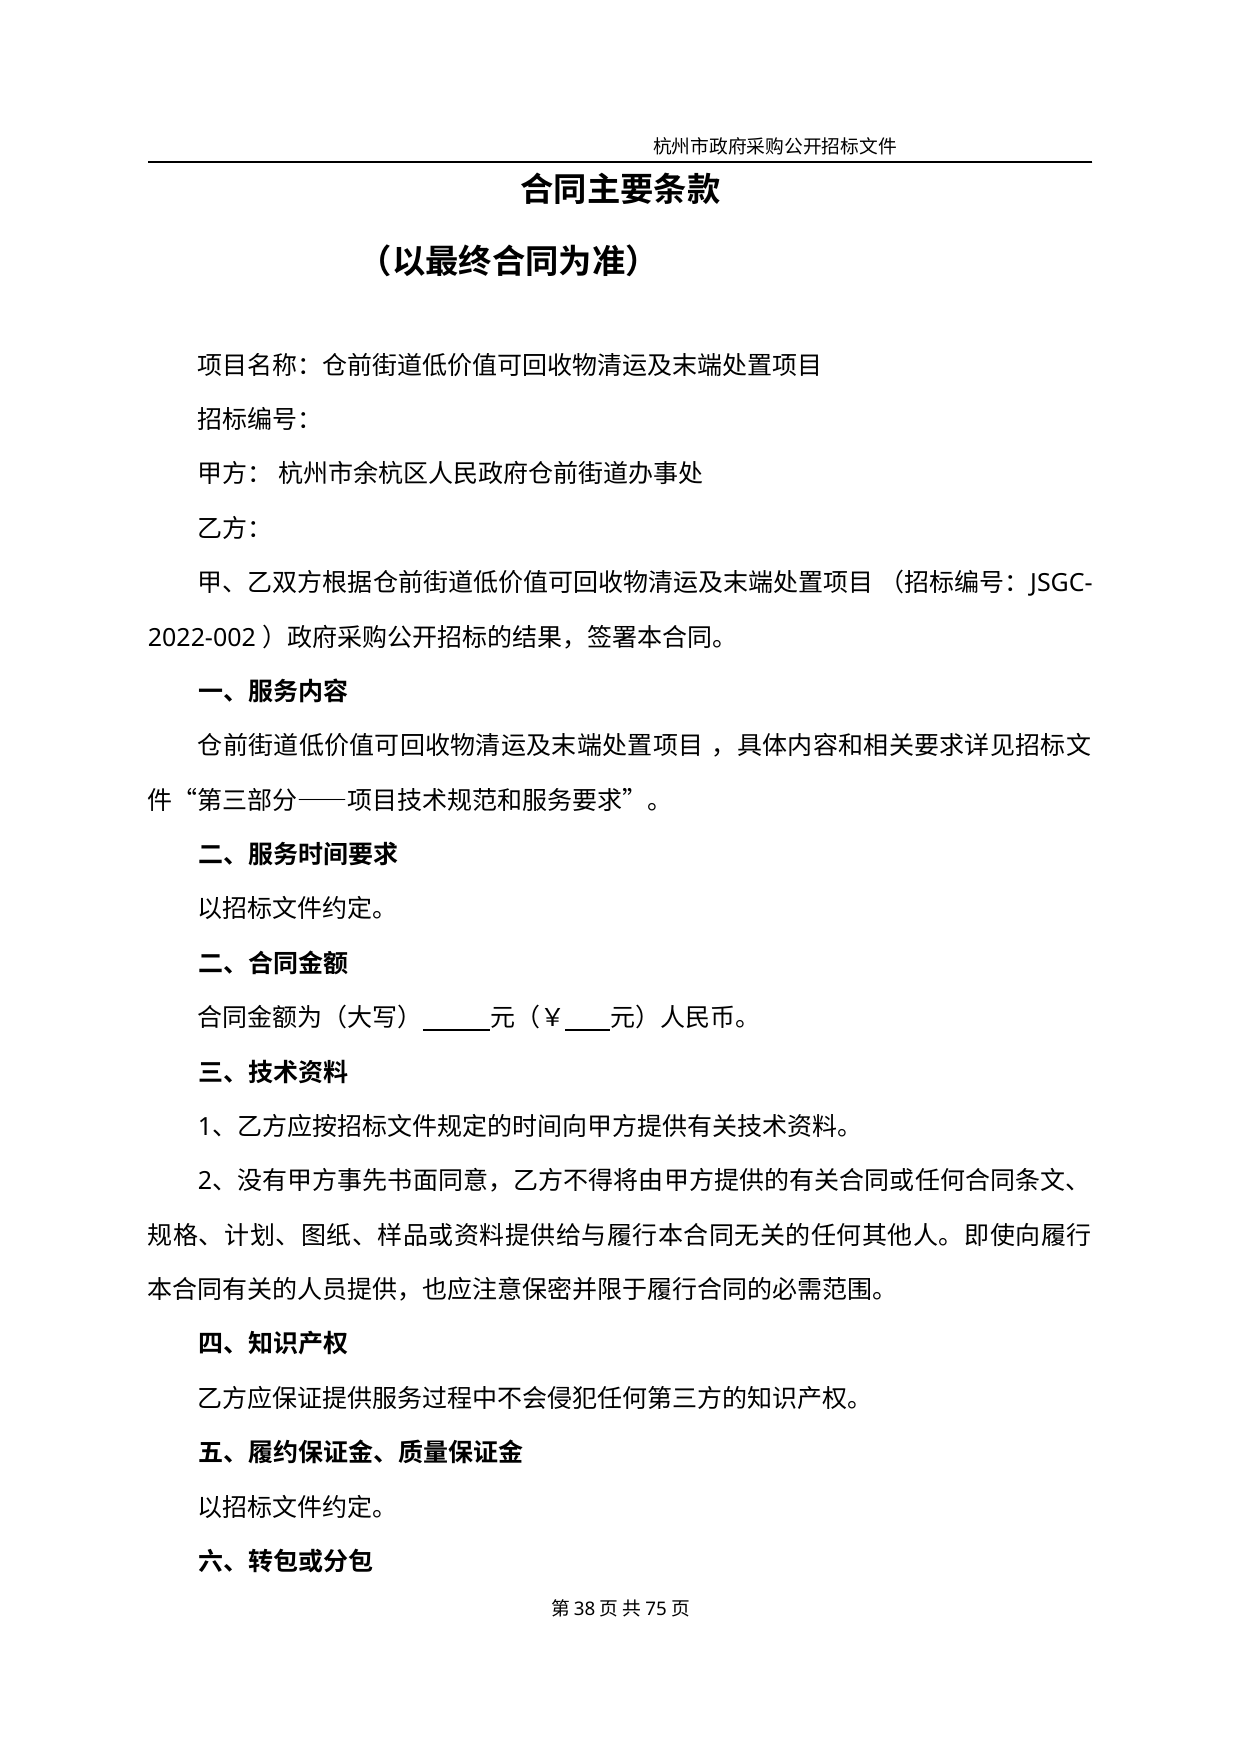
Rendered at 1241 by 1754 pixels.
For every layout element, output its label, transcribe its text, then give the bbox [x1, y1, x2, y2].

text 招标编号： [148, 399, 1092, 436]
text 乙方应保证提供服务过程中不会侵犯任何第三方的知识产权。 [148, 1378, 1092, 1414]
text （以最终合同为准） [148, 235, 1092, 283]
text 项目名称：仓前街道低价值可回收物清运及末端处置项目 [148, 345, 1092, 381]
text 以招标文件约定。 [148, 1487, 1092, 1523]
text 四、知识产权 [148, 1324, 1092, 1360]
text 合同金额为（大写） 元（￥ 元）人民币。 [148, 998, 1092, 1034]
text 甲、乙双方根据仓前街道低价值可回收物清运及末端处置项目 （招标编号：JSGC-2022-002 ）政府采购公开招标的结果，签署本合同。 [148, 563, 1092, 653]
text 乙方： [148, 508, 1092, 544]
text 1、乙方应按招标文件规定的时间向甲方提供有关技术资料。 [148, 1106, 1092, 1143]
text 六、转包或分包 [148, 1541, 1092, 1578]
text 2、没有甲方事先书面同意，乙方不得将由甲方提供的有关合同或任何合同条文、规格、计划、图纸、样品或资料提供给与履行本合同无关的任何其他人。即使向履行本合同有关的人员提供，也应注意保密并限于履行合同的必需范围。 [148, 1161, 1092, 1306]
text 以招标文件约定。 [148, 889, 1092, 925]
text 一、服务内容 [148, 671, 1092, 708]
text 五、履约保证金、质量保证金 [148, 1433, 1092, 1469]
text 合同主要条款 [148, 163, 1092, 211]
text 二、服务时间要求 [148, 834, 1092, 871]
text 甲方： 杭州市余杭区人民政府仓前街道办事处 [148, 454, 1092, 490]
text 仓前街道低价值可回收物清运及末端处置项目 ，具体内容和相关要求详见招标文件“第三部分——项目技术规范和服务要求”。 [148, 726, 1092, 816]
text 三、技术资料 [148, 1052, 1092, 1088]
text 二、合同金额 [148, 943, 1092, 979]
